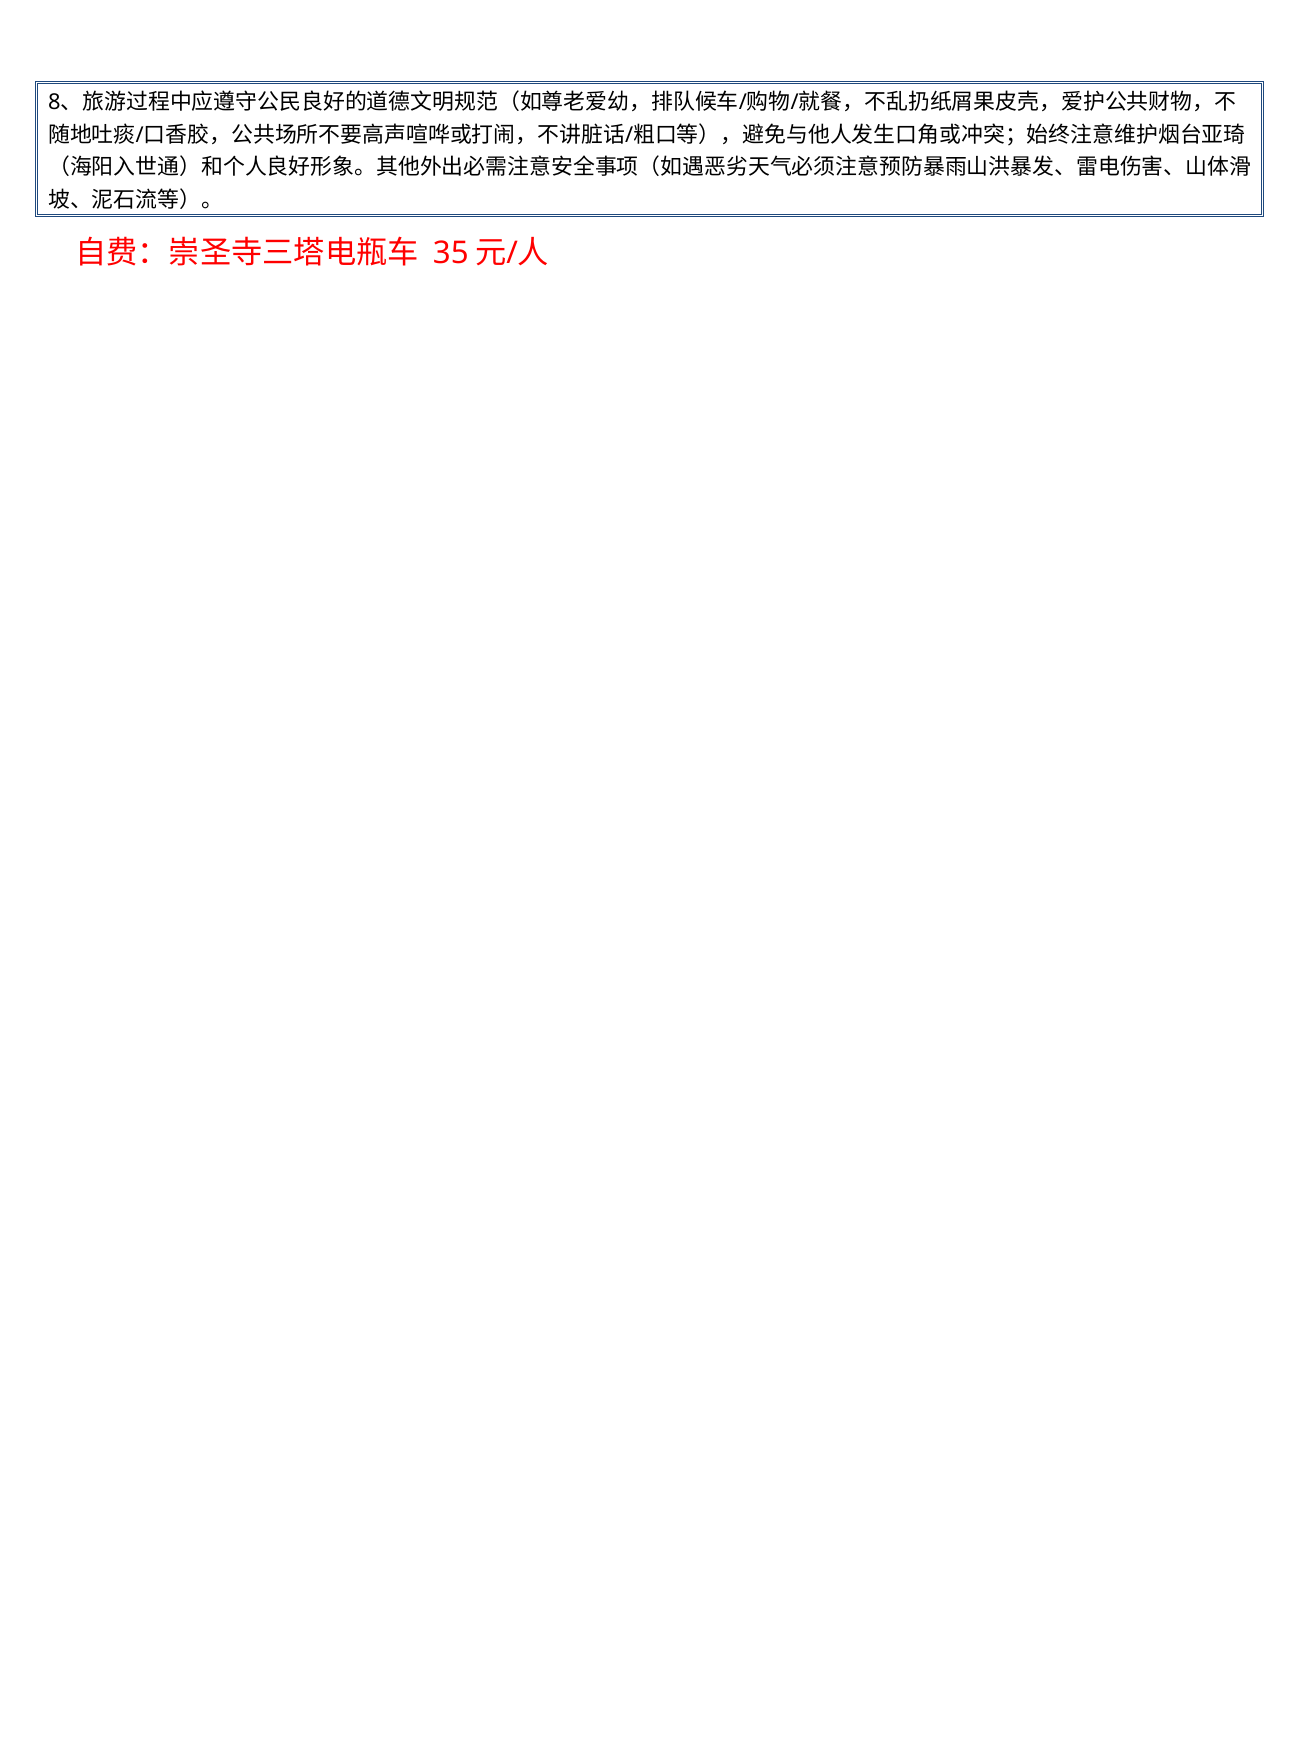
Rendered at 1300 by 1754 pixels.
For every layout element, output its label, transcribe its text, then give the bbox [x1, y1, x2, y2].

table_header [38, 84, 1261, 214]
text 自费：崇圣寺三塔电瓶车 35元/人 [75, 217, 1224, 282]
